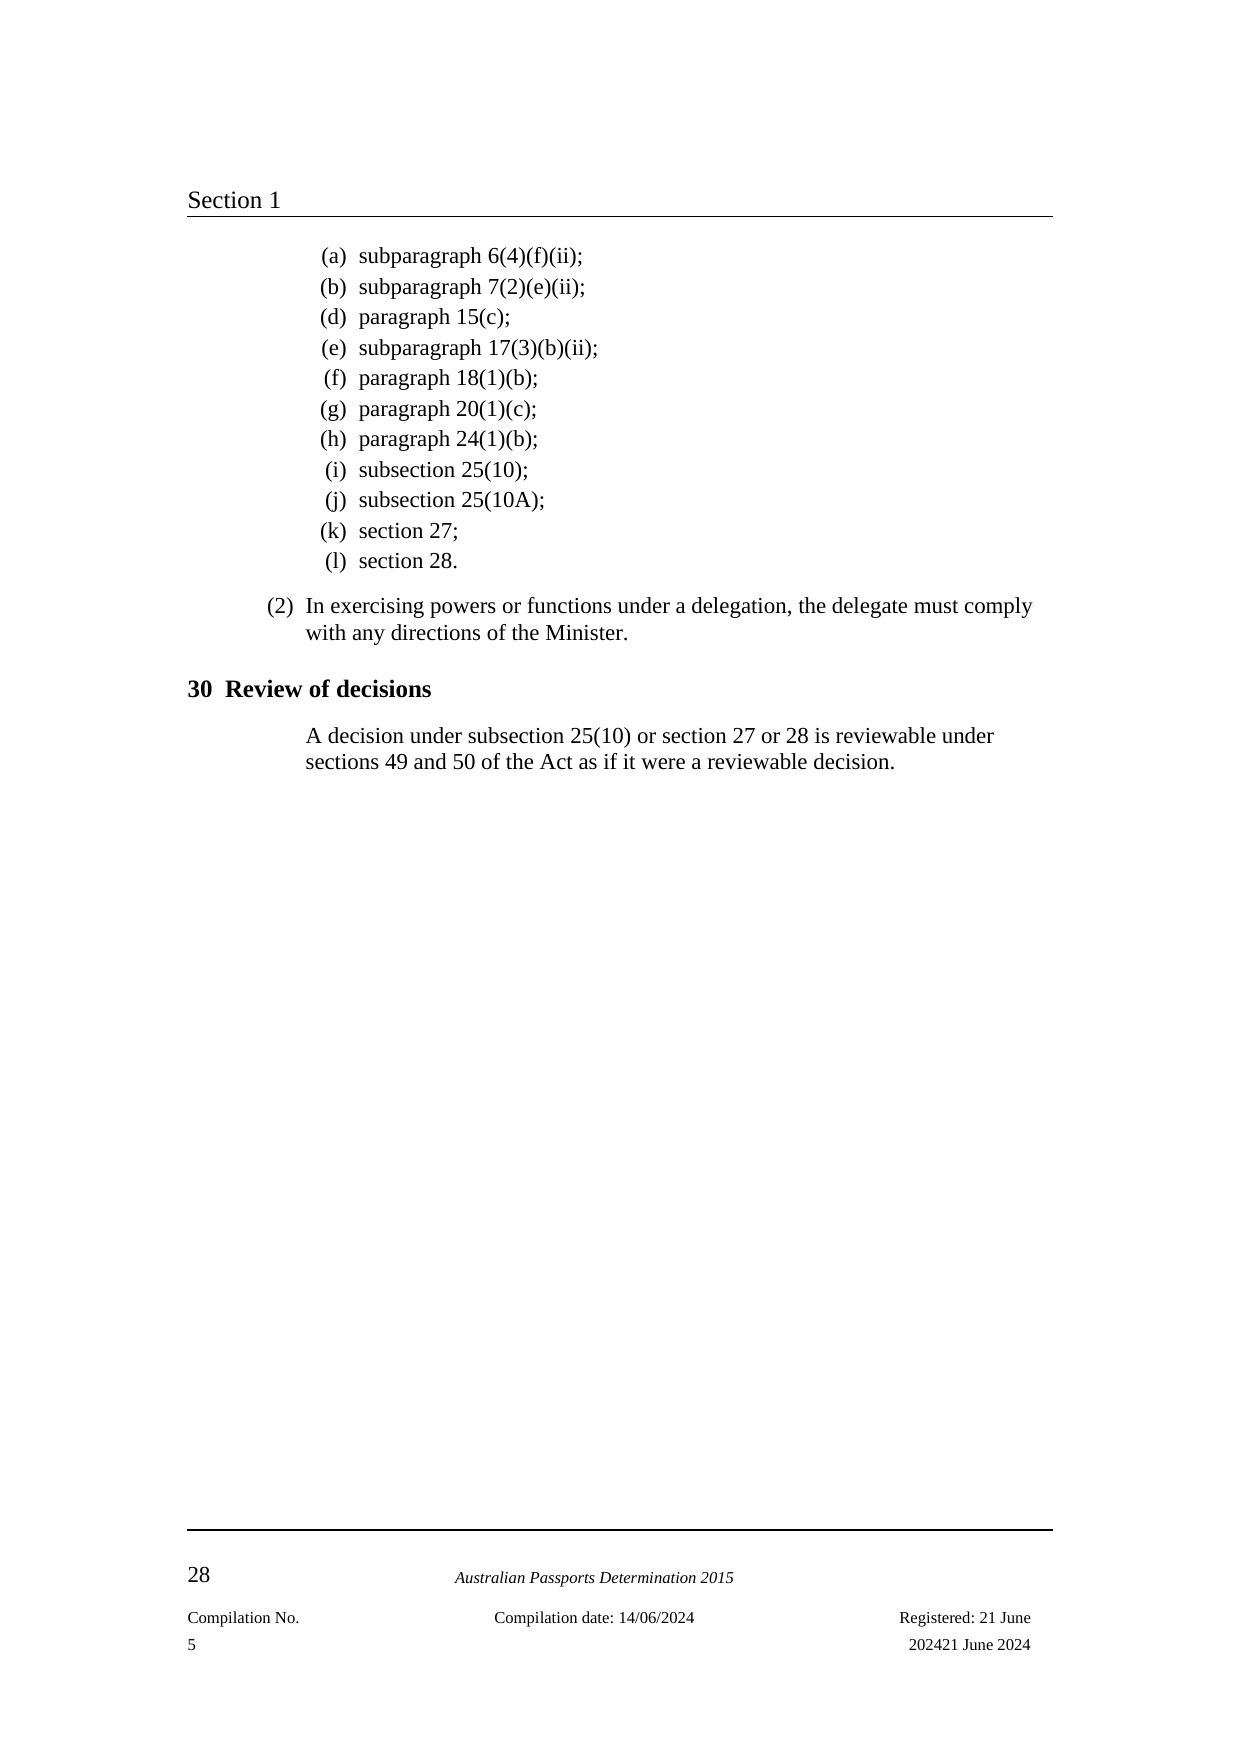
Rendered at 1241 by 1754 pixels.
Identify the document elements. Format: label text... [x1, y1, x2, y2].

text (e) subparagraph 17(3)(b)(ii); [187, 334, 1053, 360]
text (i) subsection 25(10); [187, 456, 1053, 482]
text (k) section 27; [187, 517, 1053, 543]
text (f) paragraph 18(1)(b); [187, 364, 1053, 391]
text (l) section 28. [187, 547, 1053, 574]
text (h) paragraph 24(1)(b); [187, 425, 1053, 452]
text (b) subparagraph 7(2)(e)(ii); [187, 273, 1053, 299]
text (2) In exercising powers or functions under a delegation, the delegate must comply with any directions of the Minister. [187, 592, 1053, 645]
text (g) paragraph 20(1)(c); [187, 395, 1053, 421]
text (a) subparagraph 6(4)(f)(ii); [187, 242, 1053, 268]
text (j) subsection 25(10A); [187, 486, 1053, 513]
text (d) paragraph 15(c); [187, 303, 1053, 329]
text A decision under subsection 25(10) or section 27 or 28 is reviewable under sections 49 and 50 of the Act as if it were a reviewable decision. [187, 722, 1053, 774]
text 30 Review of decisions [187, 674, 1053, 703]
